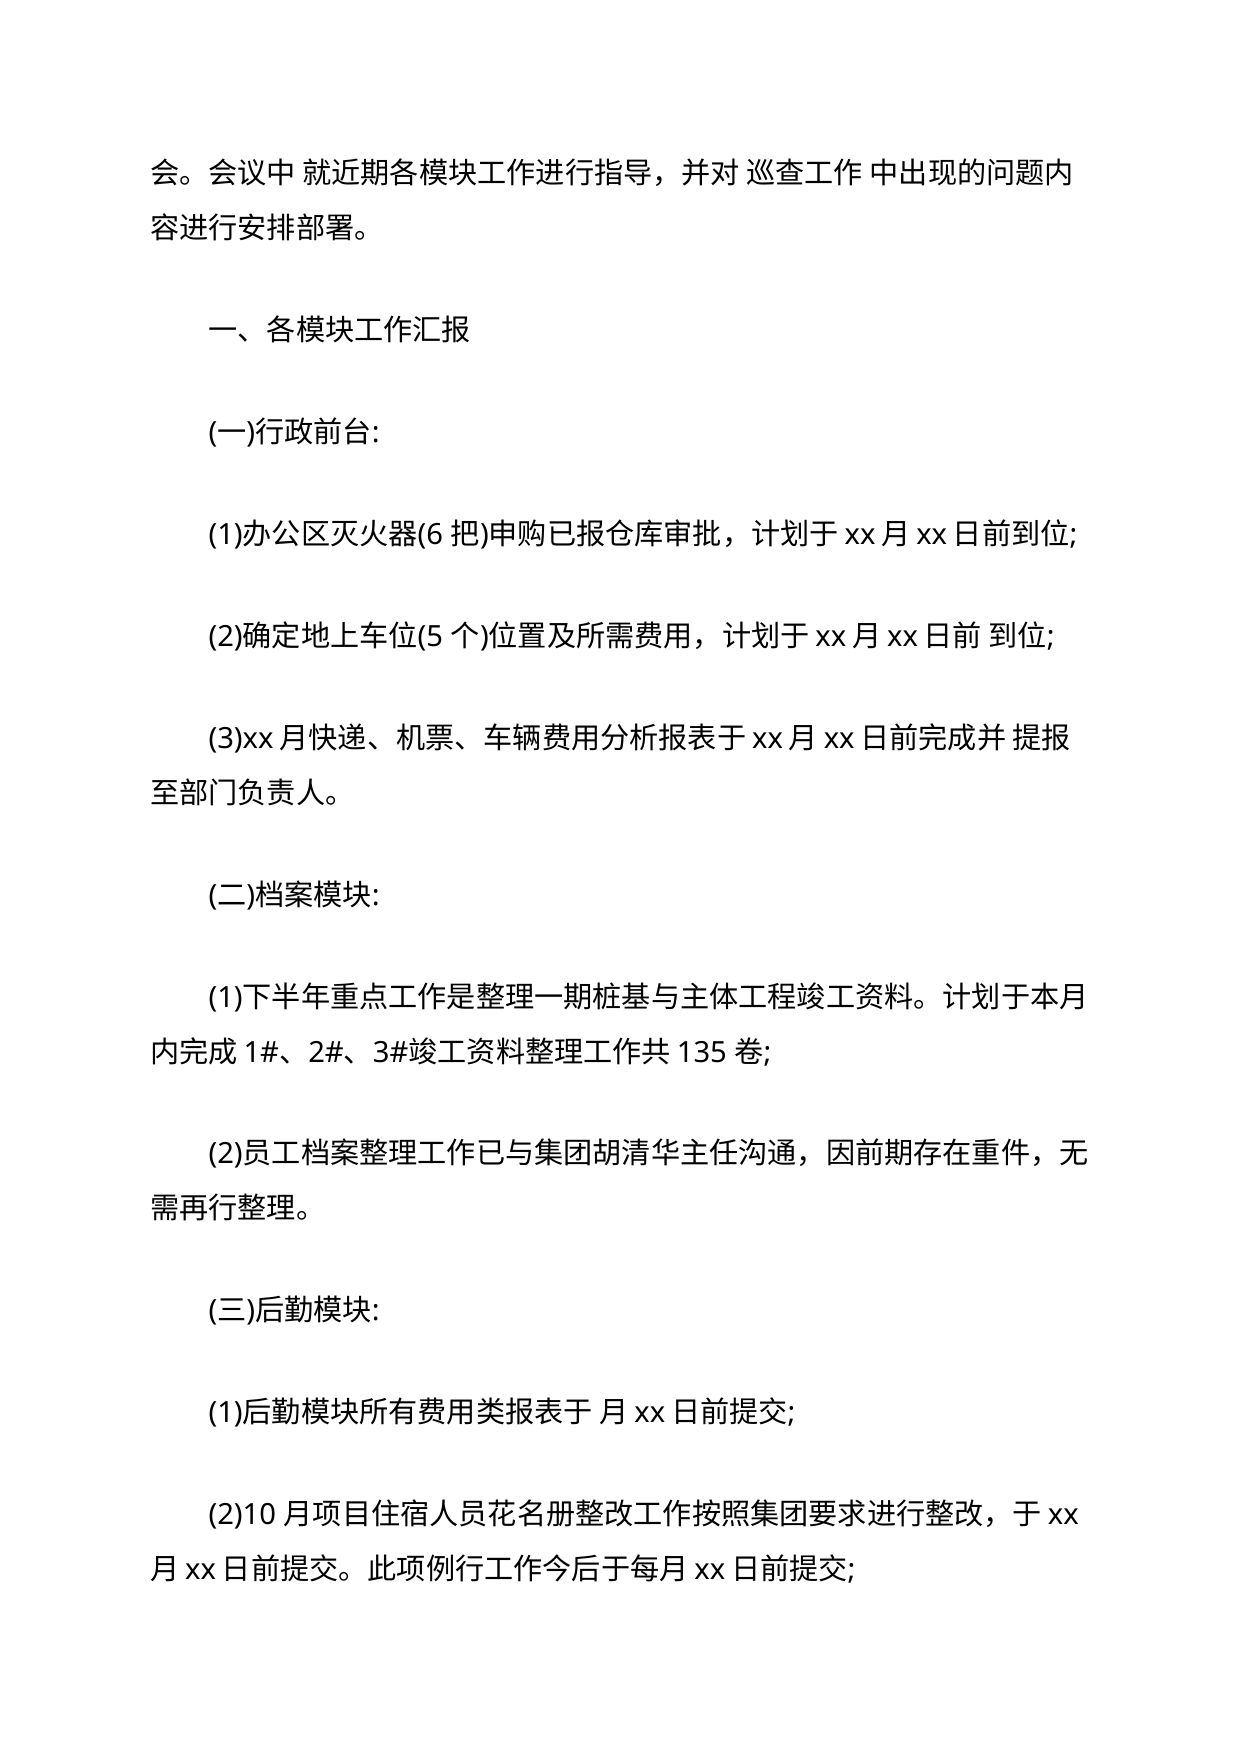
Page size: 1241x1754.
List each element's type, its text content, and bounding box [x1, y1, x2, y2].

text (1)办公区灭火器(6 把)申购已报仓库审批，计划于xx月xx日前到位; [150, 510, 1090, 553]
text (二)档案模块: [150, 871, 1090, 913]
text (1)后勤模块所有费用类报表于 月xx日前提交; [150, 1389, 1090, 1431]
text (2)10 月项目住宿人员花名册整改工作按照集团要求进行整改，于xx月xx日前提交。此项例行工作今后于每月xx日前提交; [150, 1491, 1090, 1588]
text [150, 150, 1090, 247]
text (1)下半年重点工作是整理一期桩基与主体工程竣工资料。计划于本月内完成1#、2#、3#竣工资料整理工作共135 卷; [150, 973, 1090, 1071]
text (三)后勤模块: [150, 1287, 1090, 1329]
text (3)xx月快递、机票、车辆费用分析报表于xx月xx日前完成并 提报至部门负责人。 [150, 714, 1090, 812]
text 一、各模块工作汇报 [150, 307, 1090, 349]
text (2)确定地上车位(5 个)位置及所需费用，计划于xx月xx日前 到位; [150, 612, 1090, 655]
text (一)行政前台: [150, 408, 1090, 451]
text (2)员工档案整理工作已与集团胡清华主任沟通，因前期存在重件，无需再行整理。 [150, 1130, 1090, 1227]
